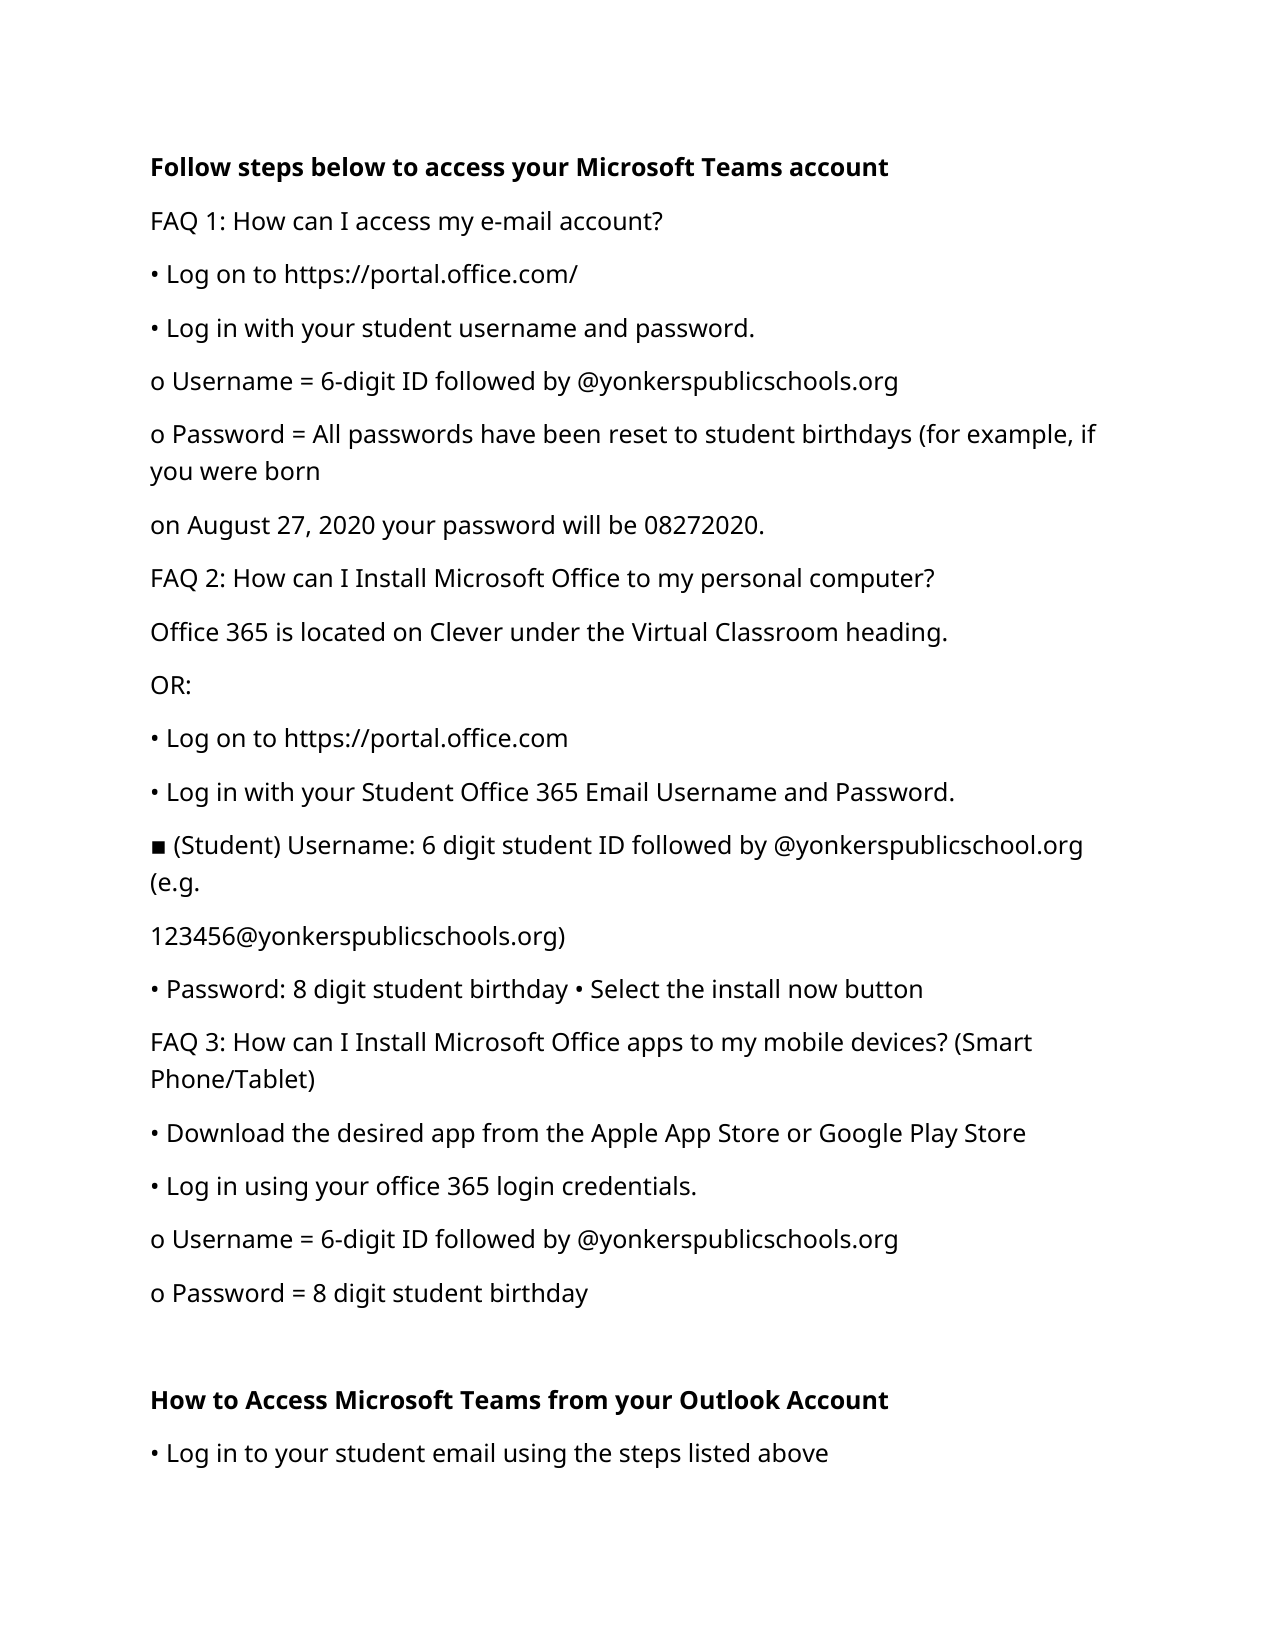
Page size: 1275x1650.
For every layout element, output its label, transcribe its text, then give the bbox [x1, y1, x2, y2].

text • Log in to your student email using the steps listed above [150, 1436, 1125, 1470]
text 123456@yonkerspublicschools.org) [150, 918, 1125, 952]
text FAQ 1: How can I access my e-mail account? [150, 203, 1125, 237]
text FAQ 3: How can I Install Microsoft Office apps to my mobile devices? (Smart Phone/Tablet) [150, 1025, 1125, 1096]
text • Log in with your Student Office 365 Email Username and Password. [150, 774, 1125, 809]
text FAQ 2: How can I Install Microsoft Office to my personal computer? [150, 561, 1125, 595]
text Follow steps below to access your Microsoft Teams account [150, 150, 1125, 184]
text • Log on to https://portal.office.com/ [150, 257, 1125, 291]
text • Log in using your office 365 login credentials. [150, 1169, 1125, 1203]
text • Password: 8 digit student birthday • Select the install now button [150, 972, 1125, 1006]
text • Log on to https://portal.office.com [150, 721, 1125, 755]
text o Username = 6-digit ID followed by @yonkerspublicschools.org [150, 364, 1125, 398]
text • Download the desired app from the Apple App Store or Google Play Store [150, 1115, 1125, 1149]
text How to Access Microsoft Teams from your Outlook Account [150, 1382, 1125, 1417]
text • Log in with your student username and password. [150, 310, 1125, 344]
text Office 365 is located on Clever under the Virtual Classroom heading. [150, 614, 1125, 648]
text o Password = 8 digit student birthday [150, 1276, 1125, 1310]
text on August 27, 2020 your password will be 08272020. [150, 507, 1125, 541]
text OR: [150, 668, 1125, 702]
text o Password = All passwords have been reset to student birthdays (for example, if you were born [150, 417, 1125, 488]
text ▪ (Student) Username: 6 digit student ID followed by @yonkerspublicschool.org (e.g. [150, 828, 1125, 899]
text o Username = 6-digit ID followed by @yonkerspublicschools.org [150, 1222, 1125, 1256]
